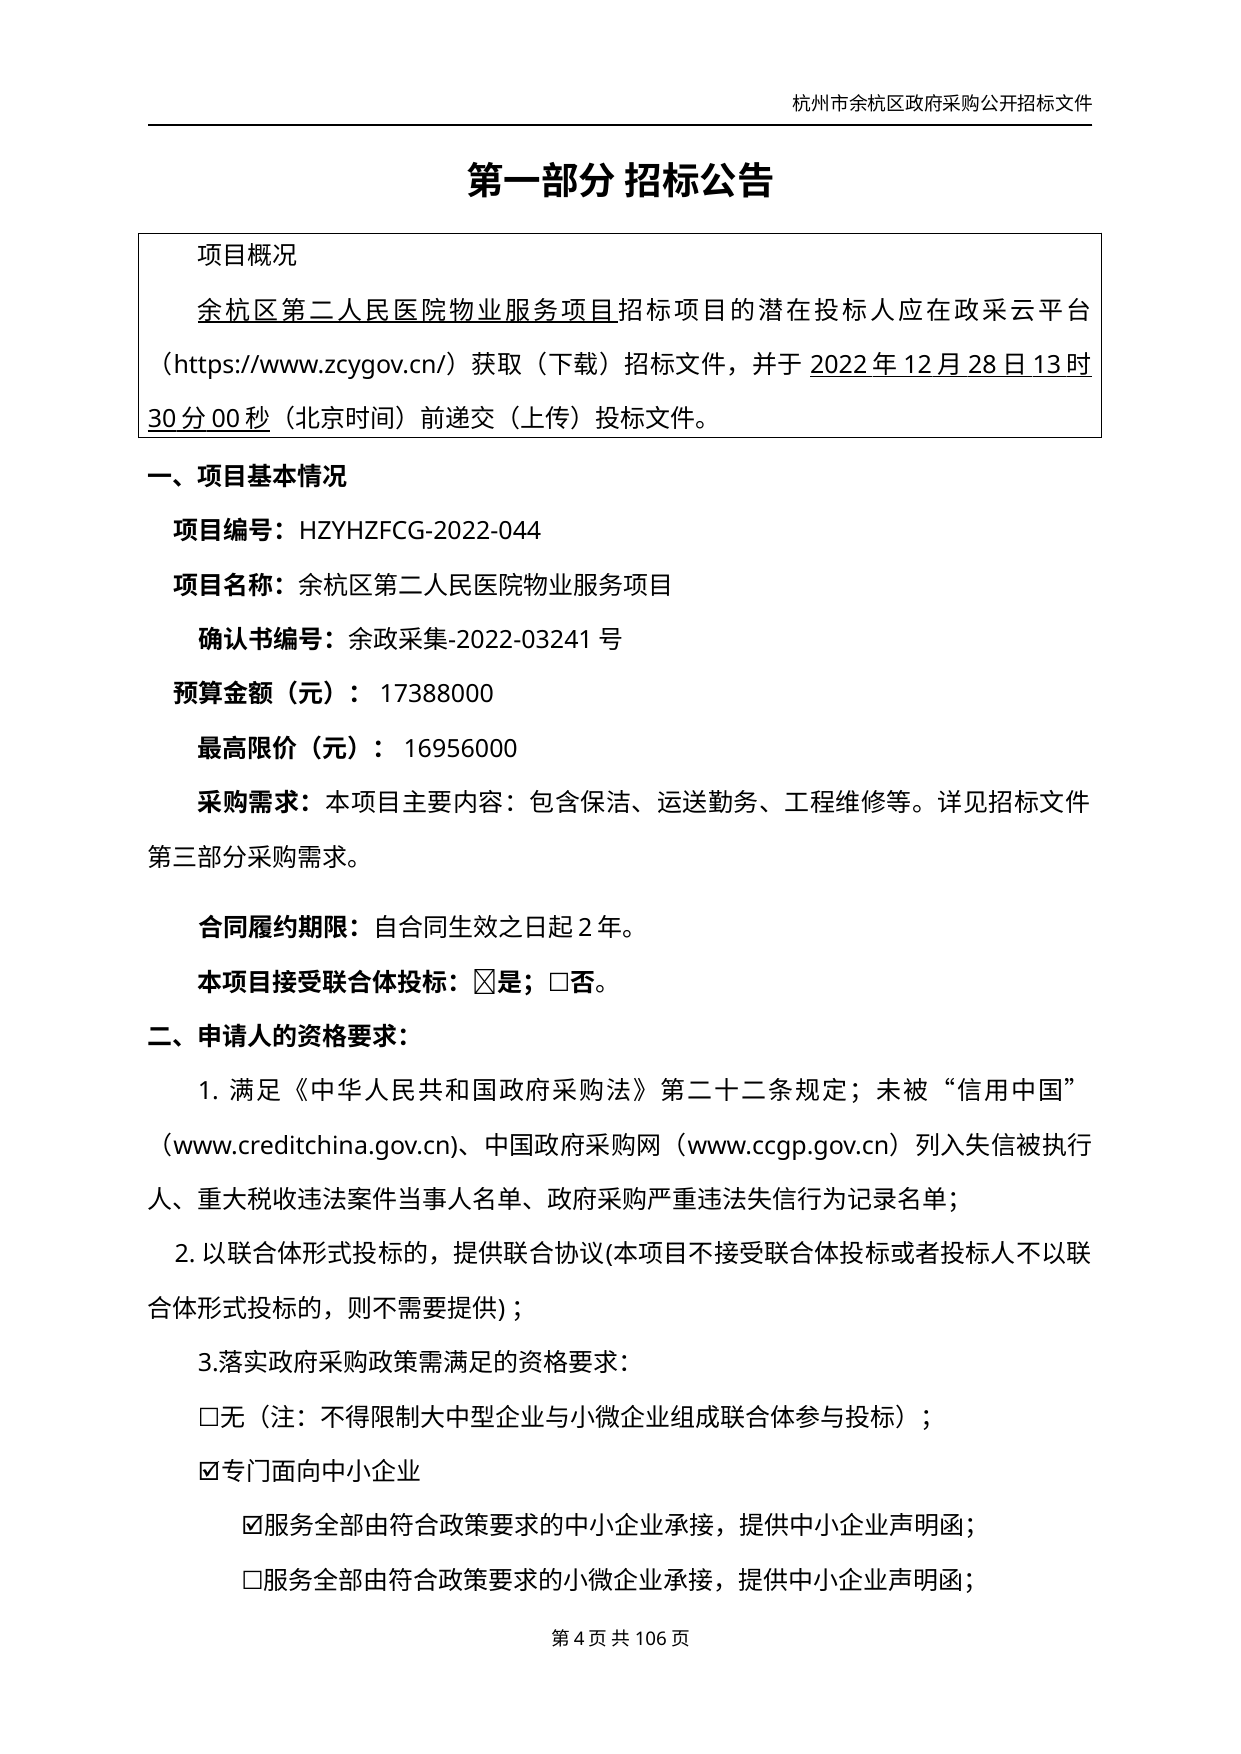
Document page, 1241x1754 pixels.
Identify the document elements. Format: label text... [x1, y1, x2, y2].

text 采购需求：本项目主要内容：包含保洁、运送勤务、工程维修等。详见招标文件第三部分采购需求。 [148, 783, 1092, 873]
text 本项目接受联合体投标：是；☐否。 [148, 962, 1092, 998]
text 预算金额（元）： 17388000 [148, 674, 1092, 710]
text 最高限价（元）： 16956000 [148, 728, 1092, 764]
text 第一部分 招标公告 [148, 151, 1092, 206]
text 二、申请人的资格要求： [148, 1016, 1092, 1053]
text 2. 以联合体形式投标的，提供联合协议(本项目不接受联合体投标或者投标人不以联合体形式投标的，则不需要提供) ； [148, 1234, 1092, 1324]
text 合同履约期限：自合同生效之日起2年。 [148, 908, 1092, 944]
text 余杭区第二人民医院物业服务项目招标项目的潜在投标人应在政采云平台（https://www.zcygov.cn/）获取（下载）招标文件，并于2022年12月28日13时30分00秒（北京时间）前递交（上传）投标文件。 [139, 287, 1101, 437]
text 服务全部由符合政策要求的中小企业承接，提供中小企业声明函； [148, 1506, 1092, 1542]
text 项目编号：HZYHZFCG-2022-044 [148, 511, 1092, 547]
text 项目概况 [139, 234, 1101, 272]
text 1. 满足《中华人民共和国政府采购法》第二十二条规定；未被“信用中国”（www.creditchina.gov.cn)、中国政府采购网（www.ccgp.gov.cn）列入失信被执行人、重大税收违法案件当事人名单、政府采购严重违法失信行为记录名单； [148, 1071, 1092, 1216]
text 一、项目基本情况 [148, 456, 1092, 493]
text 确认书编号：余政采集-2022-03241号 [148, 619, 1092, 656]
text ☐服务全部由符合政策要求的小微企业承接，提供中小企业声明函； [148, 1560, 1092, 1596]
text 3.落实政府采购政策需满足的资格要求： [148, 1343, 1092, 1379]
text 专门面向中小企业 [148, 1451, 1092, 1488]
text 项目名称：余杭区第二人民医院物业服务项目 [148, 565, 1092, 601]
text ☐无（注：不得限制大中型企业与小微企业组成联合体参与投标）； [148, 1397, 1092, 1433]
